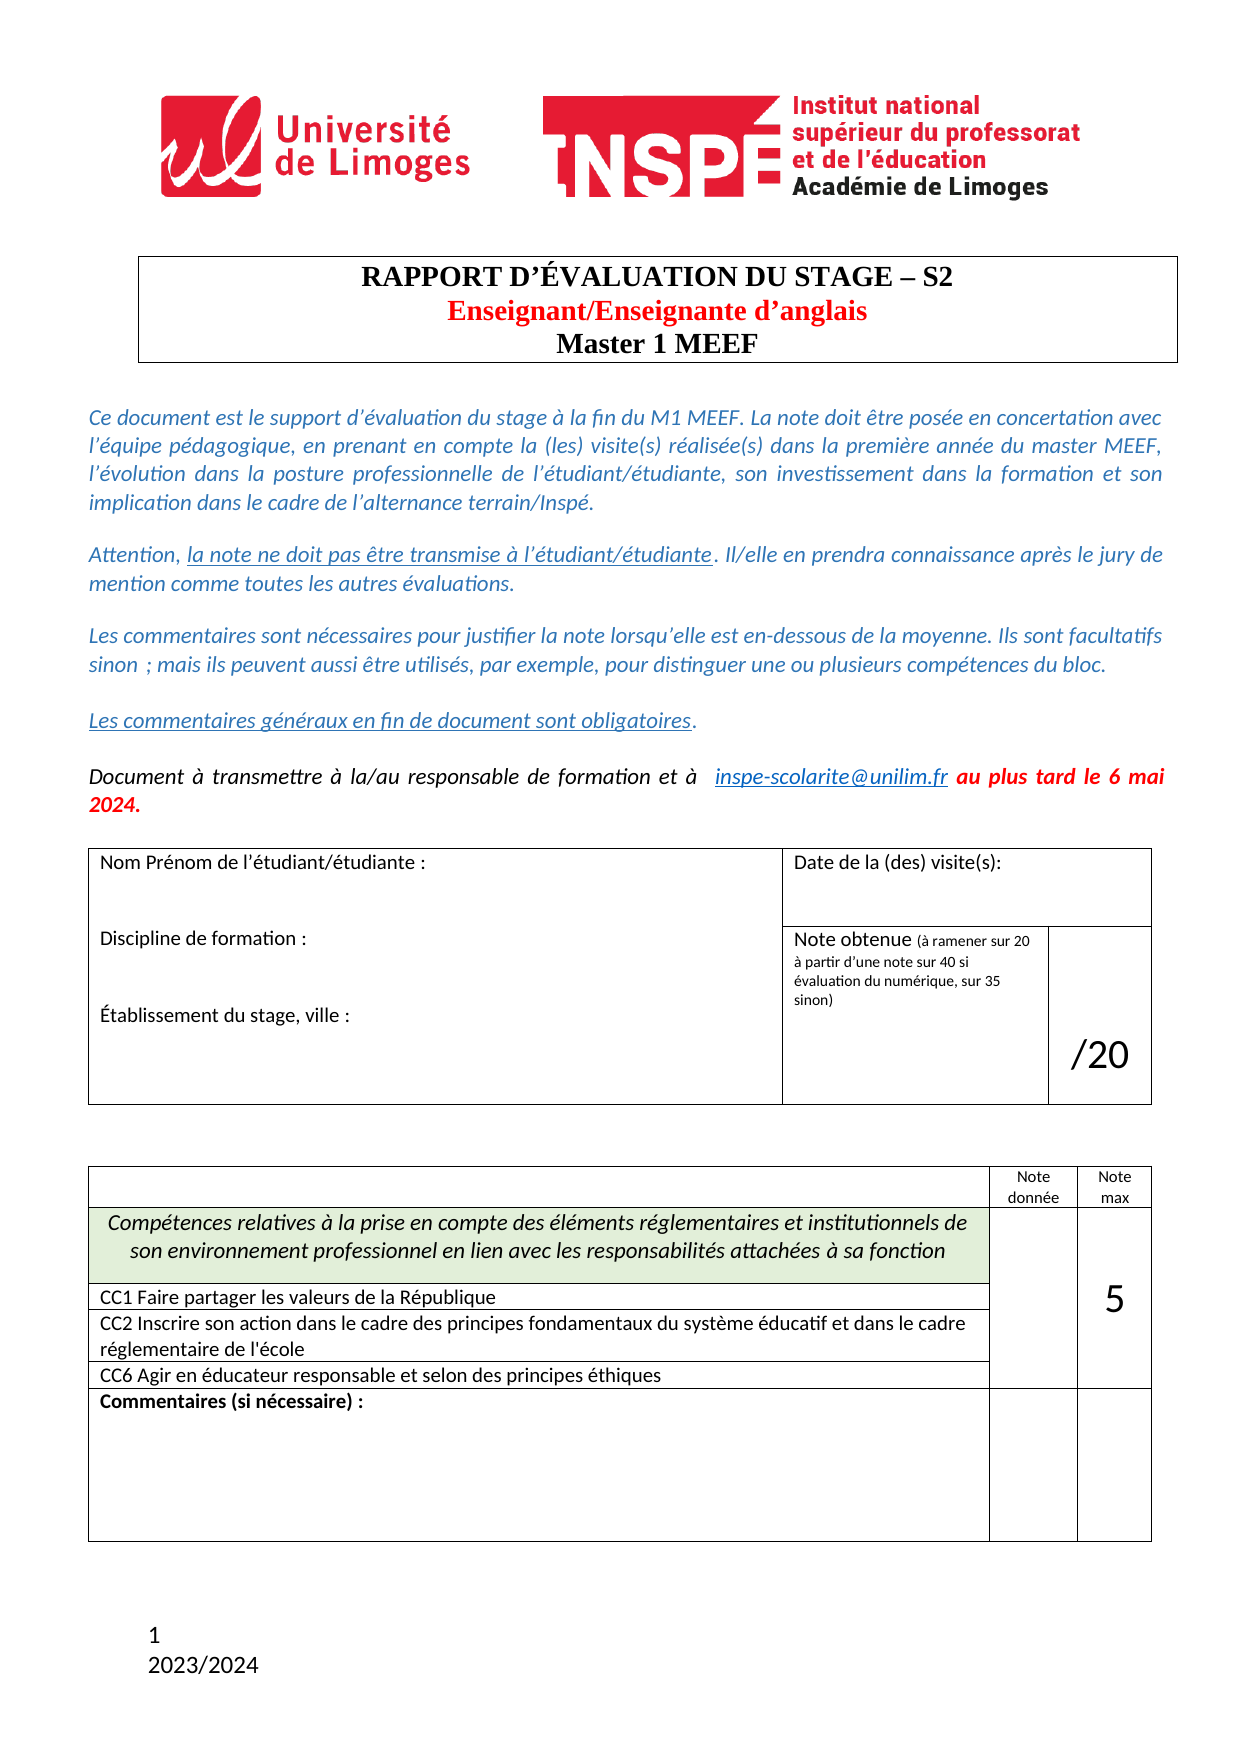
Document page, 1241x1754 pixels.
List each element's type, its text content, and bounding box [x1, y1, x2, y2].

text Les commentaires généraux en fin de document sont obligatoires. [88, 706, 1167, 734]
table_header [89, 1167, 989, 1207]
table_header Note donnée [990, 1167, 1077, 1207]
picture [147, 73, 1092, 216]
table_cell Compétences relatives à la prise en compte des éléments réglementaires et institutionnels de son environnement professionnel en lien avec les responsabilités attachées à sa fonction [89, 1208, 989, 1283]
table_cell CC1 Faire partager les valeurs de la République [89, 1284, 989, 1309]
table_cell Note obtenue (à ramener sur 20 à partir d’une note sur 40 si évaluation du numérique, sur 35 sinon) [783, 927, 1048, 1103]
text Les commentaires sont nécessaires pour justifier la note lorsqu’elle est en-dessous de la moyenne. Ils sont facultatifs sinon ; mais ils peuvent aussi être utilisés, par exemple, pour distinguer une ou plusieurs compétences du bloc. [88, 622, 1167, 678]
table_cell [990, 1389, 1077, 1541]
text Ce document est le support d’évaluation du stage à la fin du M1 MEEF. La note doit être posée en concertation avec l’équipe pédagogique, en prenant en compte la (les) visite(s) réalisée(s) dans la première année du master MEEF, l’évolution dans la posture professionnelle de l’étudiant/étudiante, son investissement dans la formation et son implication dans le cadre de l’alternance terrain/Inspé. [88, 403, 1167, 516]
table_cell CC2 Inscrire son action dans le cadre des principes fondamentaux du système éducatif et dans le cadre réglementaire de l'école [89, 1310, 989, 1361]
table_header Nom Prénom de l’étudiant/étudiante : Discipline de formation : Établissement du stage, ville : [89, 849, 782, 1103]
table_cell [1078, 1389, 1151, 1541]
table_cell 5 [1078, 1208, 1151, 1388]
text Attention, la note ne doit pas être transmise à l’étudiant/étudiante. Il/elle en prendra connaissance après le jury de mention comme toutes les autres évaluations. [88, 541, 1167, 597]
text Master 1 MEEF [139, 323, 1177, 362]
table_header Note max [1078, 1167, 1151, 1207]
text Document à transmettre à la/au responsable de formation et à inspe-scolarite@unilim.fr au plus tard le 6 mai 2024. [88, 762, 1167, 818]
text RAPPORT D’ÉVALUATION DU STAGE – S2 [139, 257, 1177, 293]
table_cell [990, 1208, 1077, 1388]
table_cell CC6 Agir en éducateur responsable et selon des principes éthiques [89, 1362, 989, 1388]
table_header Date de la (des) visite(s): [783, 849, 1151, 926]
table_cell /20 [1049, 927, 1151, 1103]
table_cell Commentaires (si nécessaire) : [89, 1389, 989, 1541]
text Enseignant/Enseignante d’anglais [148, 293, 1167, 323]
